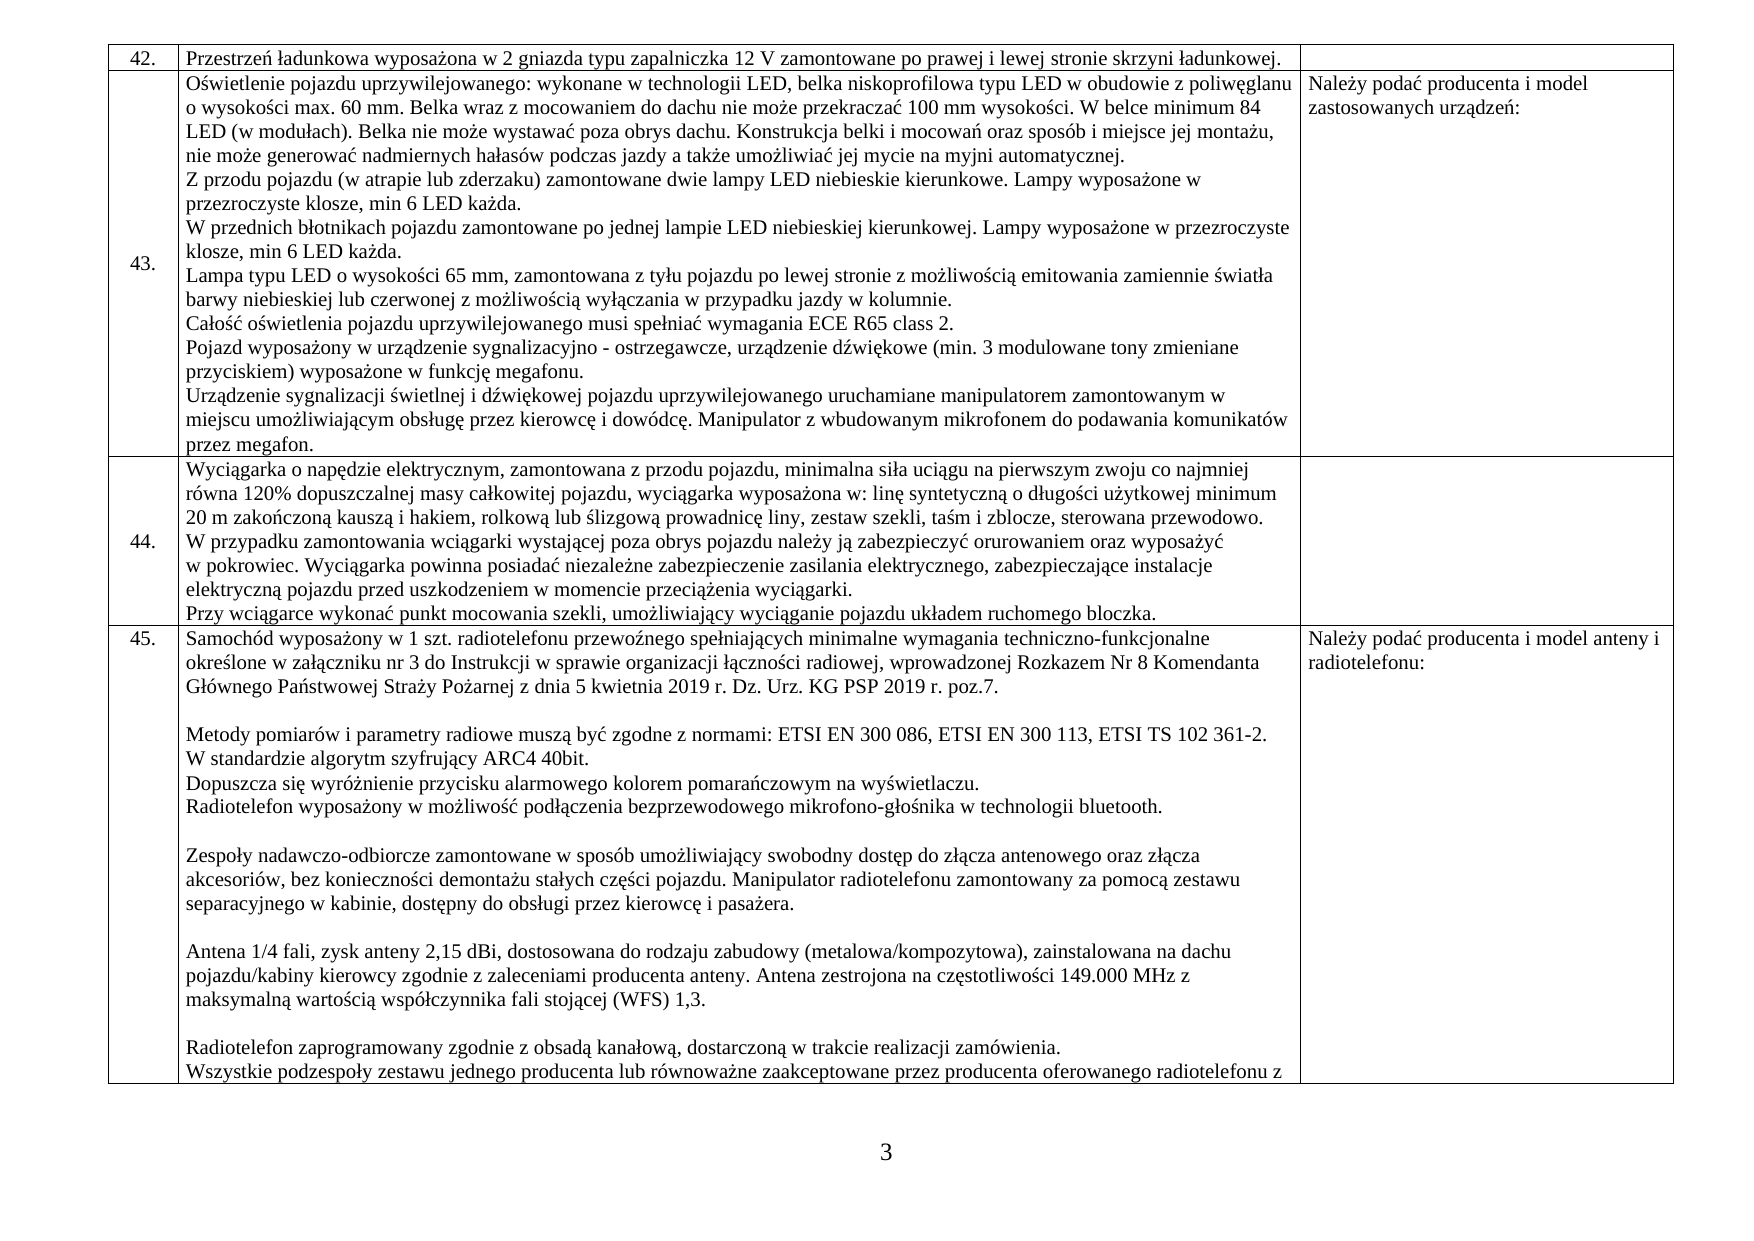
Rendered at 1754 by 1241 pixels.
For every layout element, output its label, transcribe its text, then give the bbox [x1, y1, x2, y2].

table_cell Wyciągarka o napędzie elektrycznym, zamontowana z przodu pojazdu, minimalna siła uciągu na pierwszym zwoju co najmniej równa 120% dopuszczalnej masy całkowitej pojazdu, wyciągarka wyposażona w: linę syntetyczną o długości użytkowej minimum 20 m zakończoną kauszą i hakiem, rolkową lub ślizgową prowadnicę liny, zestaw szekli, taśm i zblocze, sterowana przewodowo. W przypadku zamontowania wciągarki wystającej poza obrys pojazdu należy ją zabezpieczyć orurowaniem oraz wyposażyć w pokrowiec. Wyciągarka powinna posiadać niezależne zabezpieczenie zasilania elektrycznego, zabezpieczające instalacje elektryczną pojazdu przed uszkodzeniem w momencie przeciążenia wyciągarki. Przy wciągarce wykonać punkt mocowania szekli, umożliwiający wyciąganie pojazdu układem ruchomego bloczka. [179, 457, 1300, 625]
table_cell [179, 626, 1300, 1083]
table_cell [1301, 457, 1673, 625]
table_cell [109, 71, 178, 456]
table_cell [109, 457, 178, 625]
table_cell Przestrzeń ładunkowa wyposażona w 2 gniazda typu zapalniczka 12 V zamontowane po prawej i lewej stronie skrzyni ładunkowej. [179, 45, 1300, 69]
table_cell Należy podać producenta i model zastosowanych urządzeń: [1301, 71, 1673, 456]
table_cell [109, 45, 178, 69]
table_cell [109, 626, 178, 1083]
table_cell Oświetlenie pojazdu uprzywilejowanego: wykonane w technologii LED, belka niskoprofilowa typu LED w obudowie z poliwęglanu o wysokości max. 60 mm. Belka wraz z mocowaniem do dachu nie może przekraczać 100 mm wysokości. W belce minimum 84 LED (w modułach). Belka nie może wystawać poza obrys dachu. Konstrukcja belki i mocowań oraz sposób i miejsce jej montażu, nie może generować nadmiernych hałasów podczas jazdy a także umożliwiać jej mycie na myjni automatycznej. Z przodu pojazdu (w atrapie lub zderzaku) zamontowane dwie lampy LED niebieskie kierunkowe. Lampy wyposażone w przezroczyste klosze, min 6 LED każda. W przednich błotnikach pojazdu zamontowane po jednej lampie LED niebieskiej kierunkowej. Lampy wyposażone w przezroczyste klosze, min 6 LED każda. Lampa typu LED o wysokości 65 mm, zamontowana z tyłu pojazdu po lewej stronie z możliwością emitowania zamiennie światła barwy niebieskiej lub czerwonej z możliwością wyłączania w przypadku jazdy w kolumnie. Całość oświetlenia pojazdu uprzywilejowanego musi spełniać wymagania ECE R65 class 2. Pojazd wyposażony w urządzenie sygnalizacyjno - ostrzegawcze, urządzenie dźwiękowe (min. 3 modulowane tony zmieniane przyciskiem) wyposażone w funkcję megafonu. Urządzenie sygnalizacji świetlnej i dźwiękowej pojazdu uprzywilejowanego uruchamiane manipulatorem zamontowanym w miejscu umożliwiającym obsługę przez kierowcę i dowódcę. Manipulator z wbudowanym mikrofonem do podawania komunikatów przez megafon. [179, 71, 1300, 456]
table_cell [1301, 626, 1673, 1083]
table_cell [1301, 45, 1673, 69]
